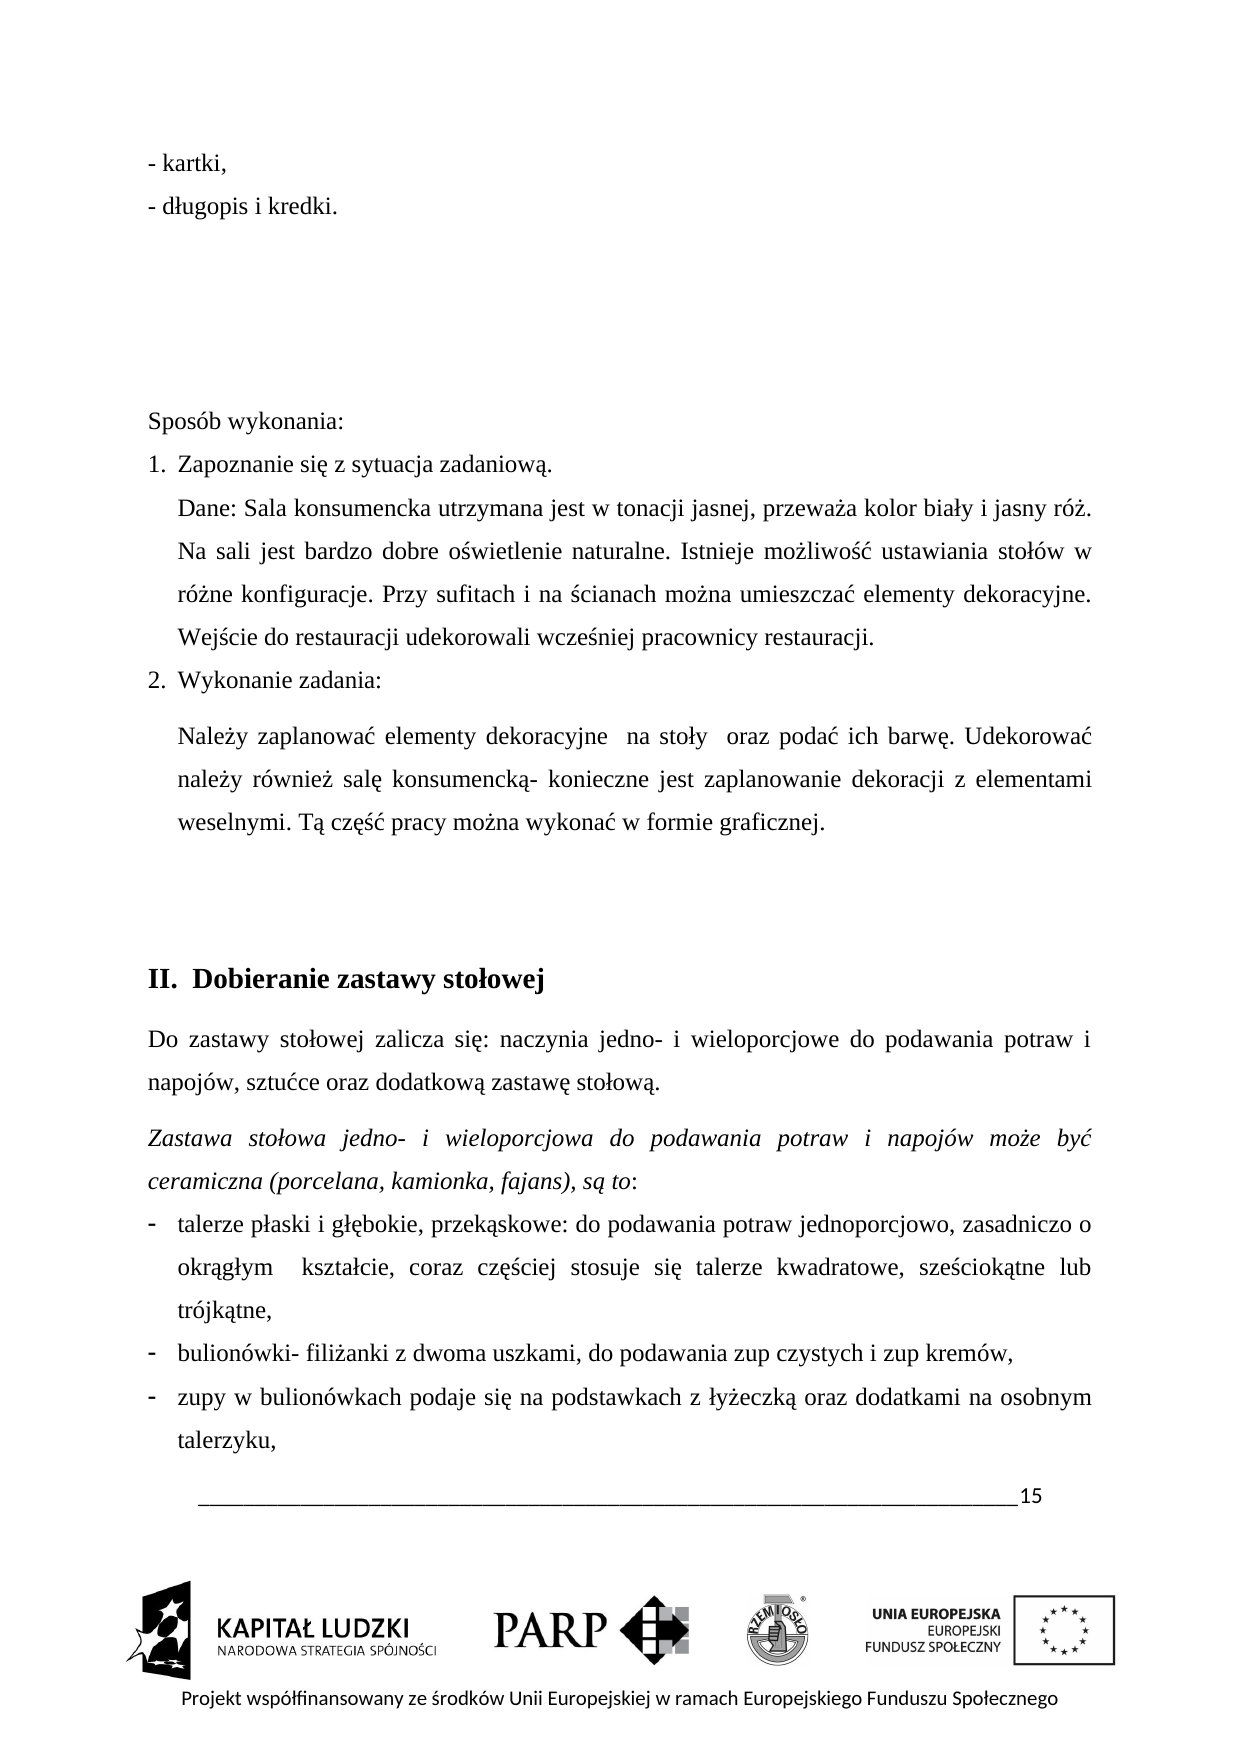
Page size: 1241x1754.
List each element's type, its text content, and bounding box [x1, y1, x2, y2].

text - kartki, [148, 148, 1093, 176]
list Wykonanie zadania: [148, 665, 1093, 694]
list zupy w bulionówkach podaje się na podstawkach z łyżeczką oraz dodatkami na osobnym talerzyku, [148, 1382, 1093, 1453]
text Należy zaplanować elementy dekoracyjne na stoły oraz podać ich barwę. Udekorować należy również salę konsumencką- konieczne jest zaplanowanie dekoracji z elementami weselnymi. Tą część pracy można wykonać w formie graficznej. [177, 721, 1093, 836]
text Dane: Sala konsumencka utrzymana jest w tonacji jasnej, przeważa kolor biały i jasny róż. Na sali jest bardzo dobre oświetlenie naturalne. Istnieje możliwość ustawiania stołów w różne konfiguracje. Przy sufitach i na ścianach można umieszczać elementy dekoracyjne. Wejście do restauracji udekorowali wcześniej pracownicy restauracji. [177, 493, 1093, 651]
text Sposób wykonania: [148, 406, 1093, 435]
text Do zastawy stołowej zalicza się: naczynia jedno- i wieloporcjowe do podawania potraw i napojów, sztućce oraz dodatkową zastawę stołową. [148, 1024, 1093, 1096]
picture [492, 1594, 690, 1666]
list Zapoznanie się z sytuacja zadaniową. [148, 449, 1093, 478]
list bulionówki- filiżanki z dwoma uszkami, do podawania zup czystych i zup kremów, [148, 1338, 1093, 1367]
picture [865, 1594, 1116, 1666]
subtitle Dobieranie zastawy stołowej [148, 961, 1093, 995]
picture [124, 1580, 437, 1681]
text - długopis i kredki. [148, 191, 1093, 219]
picture [746, 1594, 809, 1666]
text Zastawa stołowa jedno- i wieloporcjowa do podawania potraw i napojów może być ceramiczna (porcelana, kamionka, fajans), są to: [148, 1123, 1093, 1195]
list talerze płaski i głębokie, przekąskowe: do podawania potraw jednoporcjowo, zasadniczo o okrągłym kształcie, coraz częściej stosuje się talerze kwadratowe, sześciokątne lub trójkątne, [148, 1209, 1093, 1324]
